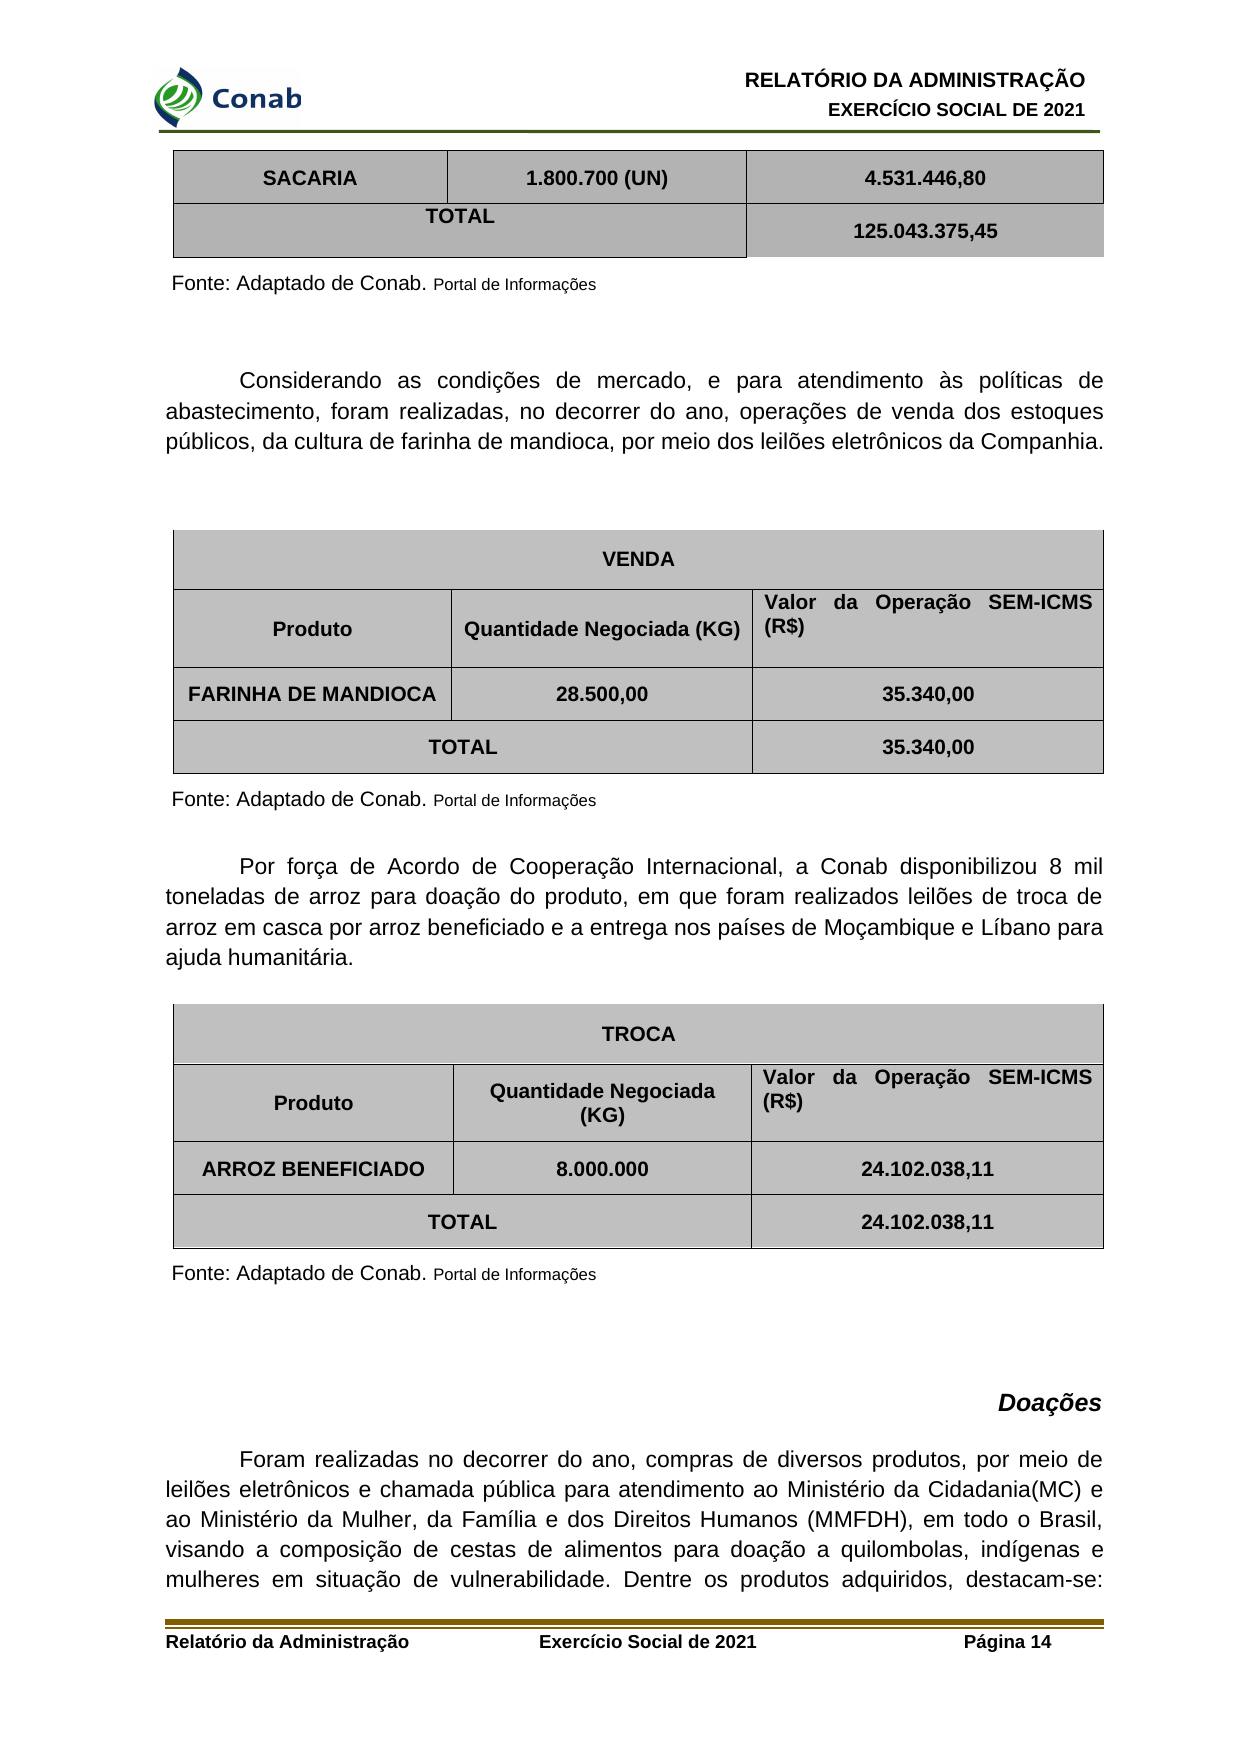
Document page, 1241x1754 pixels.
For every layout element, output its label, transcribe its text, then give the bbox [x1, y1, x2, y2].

text Fonte: Adaptado de Conab. Portal de Informações [171, 1261, 1098, 1285]
table_cell 125.043.375,45 [747, 204, 1104, 257]
table_cell 28.500,00 [452, 668, 752, 720]
table_cell Quantidade Negociada (KG) [452, 590, 752, 667]
table_cell 24.102.038,11 [752, 1195, 1103, 1247]
table_cell TOTAL [174, 1195, 751, 1247]
table_cell ARROZ BENEFICIADO [174, 1142, 453, 1194]
table_cell SACARIA [174, 151, 447, 203]
table_cell Valor da Operação SEM-ICMS (R$) [753, 590, 1103, 667]
table_header TROCA [174, 1004, 1103, 1063]
table_cell FARINHA DE MANDIOCA [174, 668, 451, 720]
text Fonte: Adaptado de Conab. Portal de Informações [171, 271, 1098, 294]
table_cell 35.340,00 [753, 721, 1103, 773]
table_cell 24.102.038,11 [752, 1142, 1103, 1194]
table_cell Produto [174, 1065, 453, 1141]
text Por força de Acordo de Cooperação Internacional, a Conab disponibilizou 8 mil toneladas de arroz para doação do produto, em que foram realizados leilões de troca de arroz em casca por arroz beneficiado e a entrega nos países de Moçambique e Líbano para ajuda humanitária. [165, 853, 1104, 970]
table_cell TOTAL [174, 721, 752, 773]
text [165, 1446, 1104, 1593]
subtitle Doações [165, 1388, 1104, 1417]
table_cell 1.800.700 (UN) [448, 151, 746, 203]
table_cell Quantidade Negociada (KG) [454, 1065, 751, 1141]
text Considerando as condições de mercado, e para atendimento às políticas de abastecimento, foram realizadas, no decorrer do ano, operações de venda dos estoques públicos, da cultura de farinha de mandioca, por meio dos leilões eletrônicos da Companhia. [165, 367, 1104, 454]
table_header VENDA [174, 530, 1103, 589]
picture [154, 67, 301, 128]
table_cell TOTAL [174, 204, 746, 257]
table_cell 8.000.000 [454, 1142, 751, 1194]
table_cell Produto [174, 590, 451, 667]
table_cell Valor da Operação SEM-ICMS (R$) [752, 1065, 1103, 1141]
text Fonte: Adaptado de Conab. Portal de Informações [171, 786, 1098, 810]
table_cell 35.340,00 [753, 668, 1103, 720]
table_cell 4.531.446,80 [747, 151, 1103, 203]
